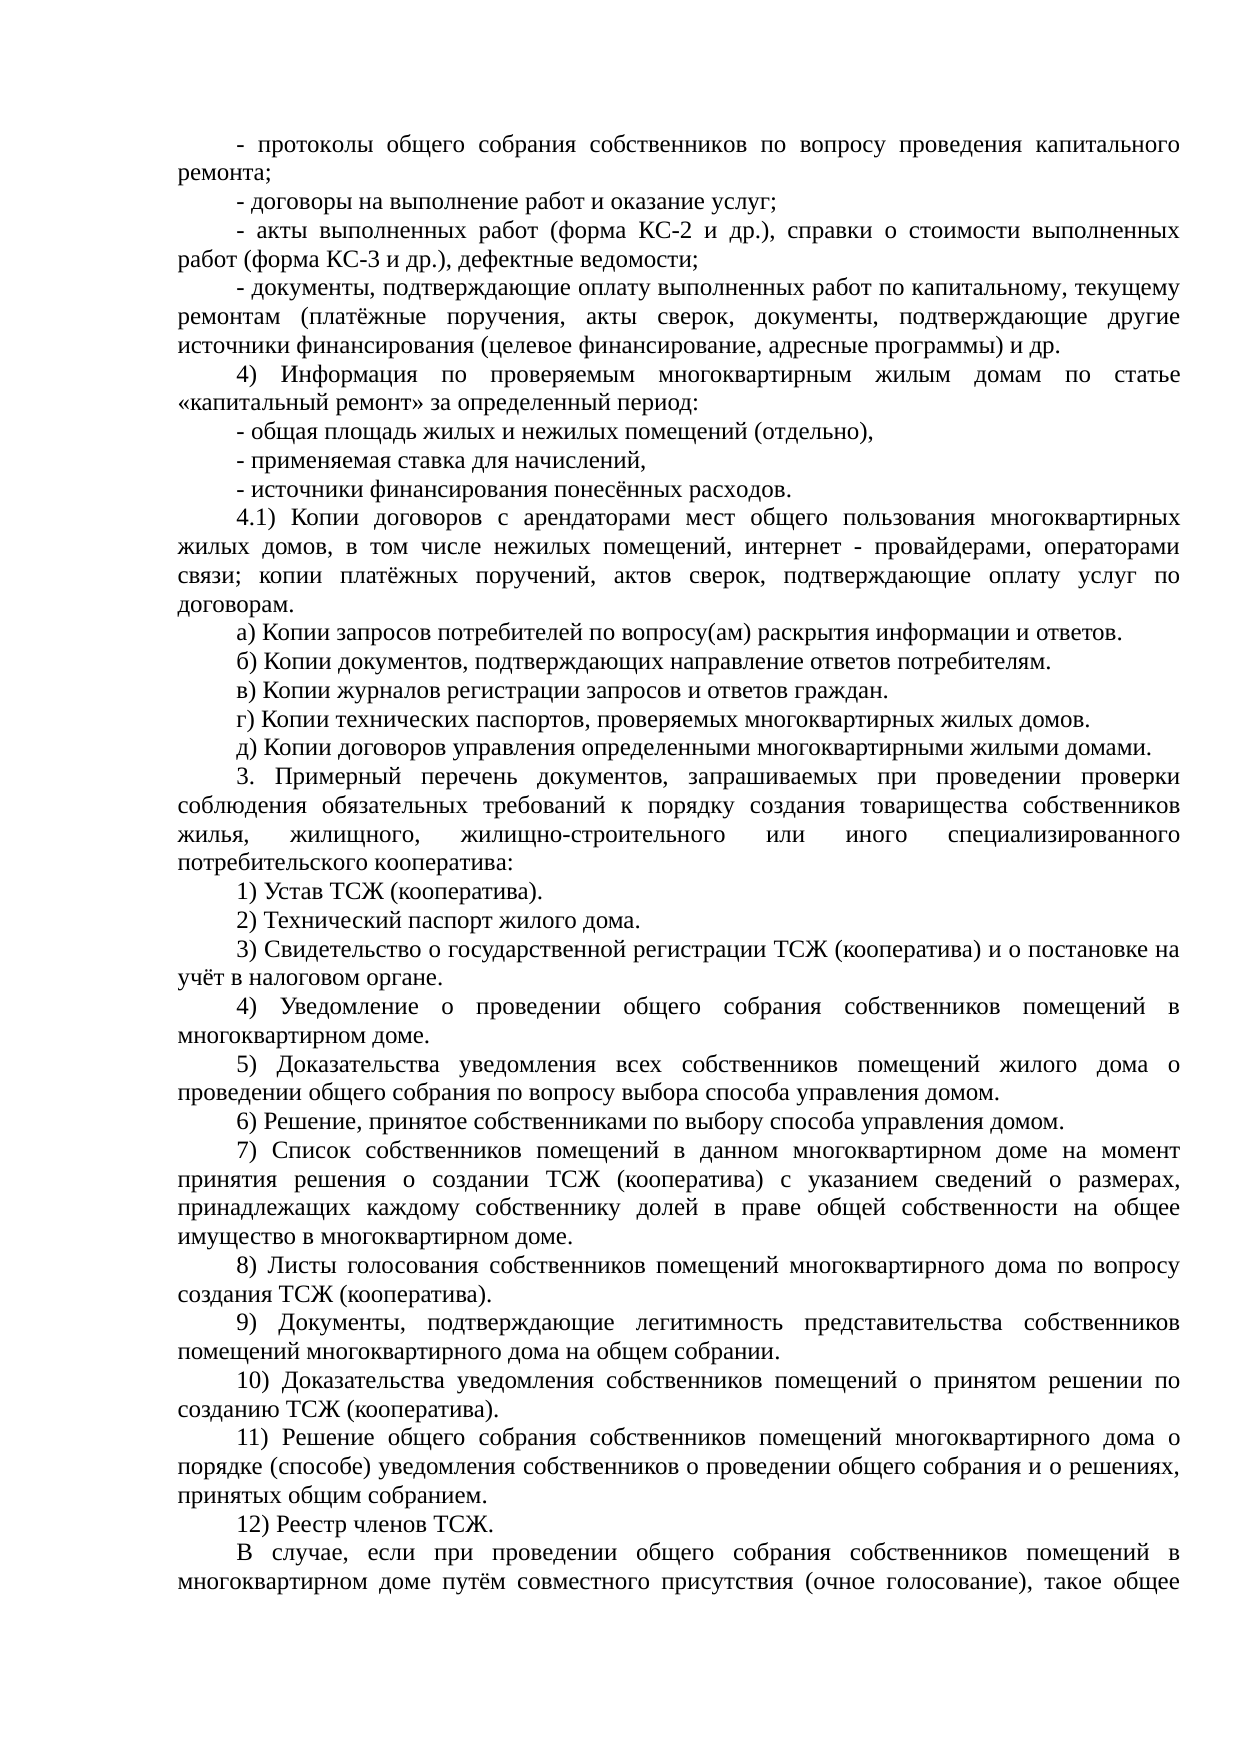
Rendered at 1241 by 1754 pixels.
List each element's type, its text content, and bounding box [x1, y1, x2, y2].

text - договоры на выполнение работ и оказание услуг; [177, 186, 1181, 215]
text 3. Примерный перечень документов, запрашиваемых при проведении проверки соблюдения обязательных требований к порядку создания товарищества собственников жилья, жилищного, жилищно-строительного или иного специализированного потребительского кооператива: [177, 761, 1181, 876]
text 2) Технический паспорт жилого дома. [177, 905, 1181, 934]
text д) Копии договоров управления определенными многоквартирными жилыми домами. [177, 732, 1181, 761]
text 3) Свидетельство о государственной регистрации ТСЖ (кооператива) и о постановке на учёт в налоговом органе. [177, 934, 1181, 991]
text - источники финансирования понесённых расходов. [177, 474, 1181, 502]
text - акты выполненных работ (форма КС-2 и др.), справки о стоимости выполненных работ (форма КС-3 и др.), дефектные ведомости; [177, 215, 1181, 272]
text а) Копии запросов потребителей по вопросу(ам) раскрытия информации и ответов. [177, 617, 1181, 646]
text 12) Реестр членов ТСЖ. [177, 1509, 1181, 1537]
text 4) Информация по проверяемым многоквартирным жилым домам по статье «капитальный ремонт» за определенный период: [177, 359, 1181, 416]
text 9) Документы, подтверждающие легитимность представительства собственников помещений многоквартирного дома на общем собрании. [177, 1307, 1181, 1365]
text 5) Доказательства уведомления всех собственников помещений жилого дома о проведении общего собрания по вопросу выбора способа управления домом. [177, 1049, 1181, 1106]
text г) Копии технических паспортов, проверяемых многоквартирных жилых домов. [177, 704, 1181, 732]
text 1) Устав ТСЖ (кооператива). [177, 876, 1181, 905]
text 11) Решение общего собрания собственников помещений многоквартирного дома о порядке (способе) уведомления собственников о проведении общего собрания и о решениях, принятых общим собранием. [177, 1422, 1181, 1509]
text - протоколы общего собрания собственников по вопросу проведения капитального ремонта; [177, 129, 1181, 186]
text 8) Листы голосования собственников помещений многоквартирного дома по вопросу создания ТСЖ (кооператива). [177, 1250, 1181, 1307]
text 4) Уведомление о проведении общего собрания собственников помещений в многоквартирном доме. [177, 991, 1181, 1049]
text 10) Доказательства уведомления собственников помещений о принятом решении по созданию ТСЖ (кооператива). [177, 1365, 1181, 1422]
text в) Копии журналов регистрации запросов и ответов граждан. [177, 675, 1181, 704]
text б) Копии документов, подтверждающих направление ответов потребителям. [177, 646, 1181, 675]
text 6) Решение, принятое собственниками по выбору способа управления домом. [177, 1106, 1181, 1135]
text - применяемая ставка для начислений, [177, 445, 1181, 474]
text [177, 1537, 1181, 1595]
text 4.1) Копии договоров с арендаторами мест общего пользования многоквартирных жилых домов, в том числе нежилых помещений, интернет - провайдерами, операторами связи; копии платёжных поручений, актов сверок, подтверждающие оплату услуг по договорам. [177, 502, 1181, 617]
text 7) Список собственников помещений в данном многоквартирном доме на момент принятия решения о создании ТСЖ (кооператива) с указанием сведений о размерах, принадлежащих каждому собственнику долей в праве общей собственности на общее имущество в многоквартирном доме. [177, 1135, 1181, 1250]
text - общая площадь жилых и нежилых помещений (отдельно), [177, 416, 1181, 445]
text - документы, подтверждающие оплату выполненных работ по капитальному, текущему ремонтам (платёжные поручения, акты сверок, документы, подтверждающие другие источники финансирования (целевое финансирование, адресные программы) и др. [177, 272, 1181, 359]
